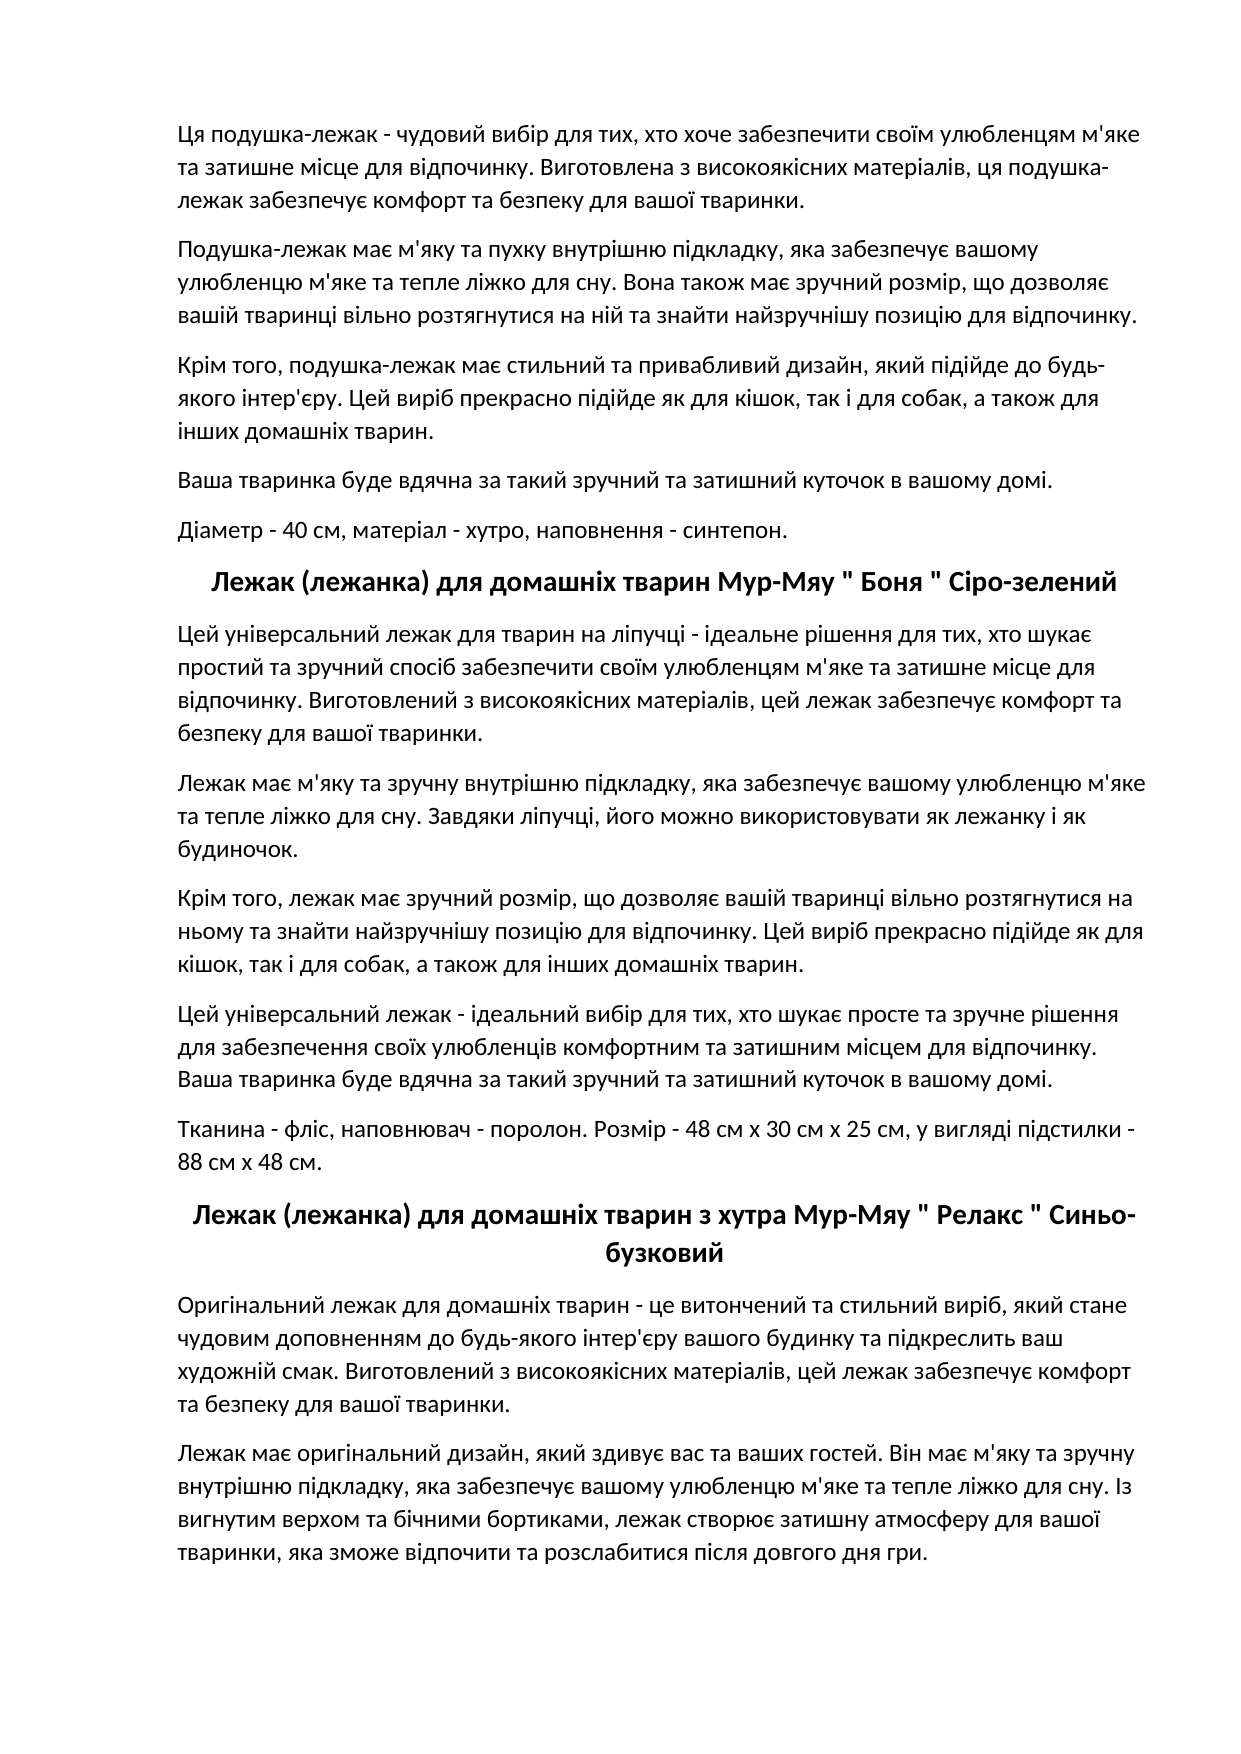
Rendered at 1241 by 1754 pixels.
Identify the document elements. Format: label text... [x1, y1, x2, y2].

text Крім того, лежак має зручний розмір, що дозволяє вашій тваринці вільно розтягнутися на ньому та знайти найзручнішу позицію для відпочинку. Цей виріб прекрасно підійде як для кішок, так і для собак, а також для інших домашніх тварин. [177, 882, 1152, 979]
text Ця подушка-лежак - чудовий вибір для тих, хто хоче забезпечити своїм улюбленцям м'яке та затишне місце для відпочинку. Виготовлена з високоякісних матеріалів, ця подушка-лежак забезпечує комфорт та безпеку для вашої тваринки. [177, 118, 1152, 214]
text Крім того, подушка-лежак має стильний та привабливий дизайн, який підійде до будь-якого інтер'єру. Цей виріб прекрасно підійде як для кішок, так і для собак, а також для інших домашніх тварин. [177, 349, 1152, 445]
text Подушка-лежак має м'яку та пухку внутрішню підкладку, яка забезпечує вашому улюбленцю м'яке та тепле ліжко для сну. Вона також має зручний розмір, що дозволяє вашій тваринці вільно розтягнутися на ній та знайти найзручнішу позицію для відпочинку. [177, 233, 1152, 330]
text Лежак (лежанка) для домашніх тварин з хутра Мур-Мяу " Релакс " Синьо-бузковий [177, 1196, 1152, 1270]
text Цей універсальний лежак - ідеальний вибір для тих, хто шукає просте та зручне рішення для забезпечення своїх улюбленців комфортним та затишним місцем для відпочинку. Ваша тваринка буде вдячна за такий зручний та затишний куточок в вашому домі. [177, 998, 1152, 1094]
text Діаметр - 40 см, матеріал - хутро, наповнення - синтепон. [177, 514, 1152, 544]
text Лежак має оригінальний дизайн, який здивує вас та ваших гостей. Він має м'яку та зручну внутрішню підкладку, яка забезпечує вашому улюбленцю м'яке та тепле ліжко для сну. Із вигнутим верхом та бічними бортиками, лежак створює затишну атмосферу для вашої тваринки, яка зможе відпочити та розслабитися після довгого дня гри. [177, 1438, 1152, 1567]
text Ваша тваринка буде вдячна за такий зручний та затишний куточок в вашому домі. [177, 464, 1152, 495]
text Тканина - фліс, наповнювач - поролон. Розмір - 48 см х 30 см х 25 см, у вигляді підстилки - 88 см х 48 см. [177, 1113, 1152, 1177]
text Оригінальний лежак для домашніх тварин - це витончений та стильний виріб, який стане чудовим доповненням до будь-якого інтер'єру вашого будинку та підкреслить ваш художній смак. Виготовлений з високоякісних матеріалів, цей лежак забезпечує комфорт та безпеку для вашої тваринки. [177, 1289, 1152, 1418]
text Цей універсальний лежак для тварин на ліпучці - ідеальне рішення для тих, хто шукає простий та зручний спосіб забезпечити своїм улюбленцям м'яке та затишне місце для відпочинку. Виготовлений з високоякісних матеріалів, цей лежак забезпечує комфорт та безпеку для вашої тваринки. [177, 619, 1152, 748]
text Лежак має м'яку та зручну внутрішню підкладку, яка забезпечує вашому улюбленцю м'яке та тепле ліжко для сну. Завдяки ліпучці, його можно використовувати як лежанку і як будиночок. [177, 767, 1152, 863]
text Лежак (лежанка) для домашніх тварин Мур-Мяу " Боня " Сіро-зелений [177, 563, 1152, 599]
